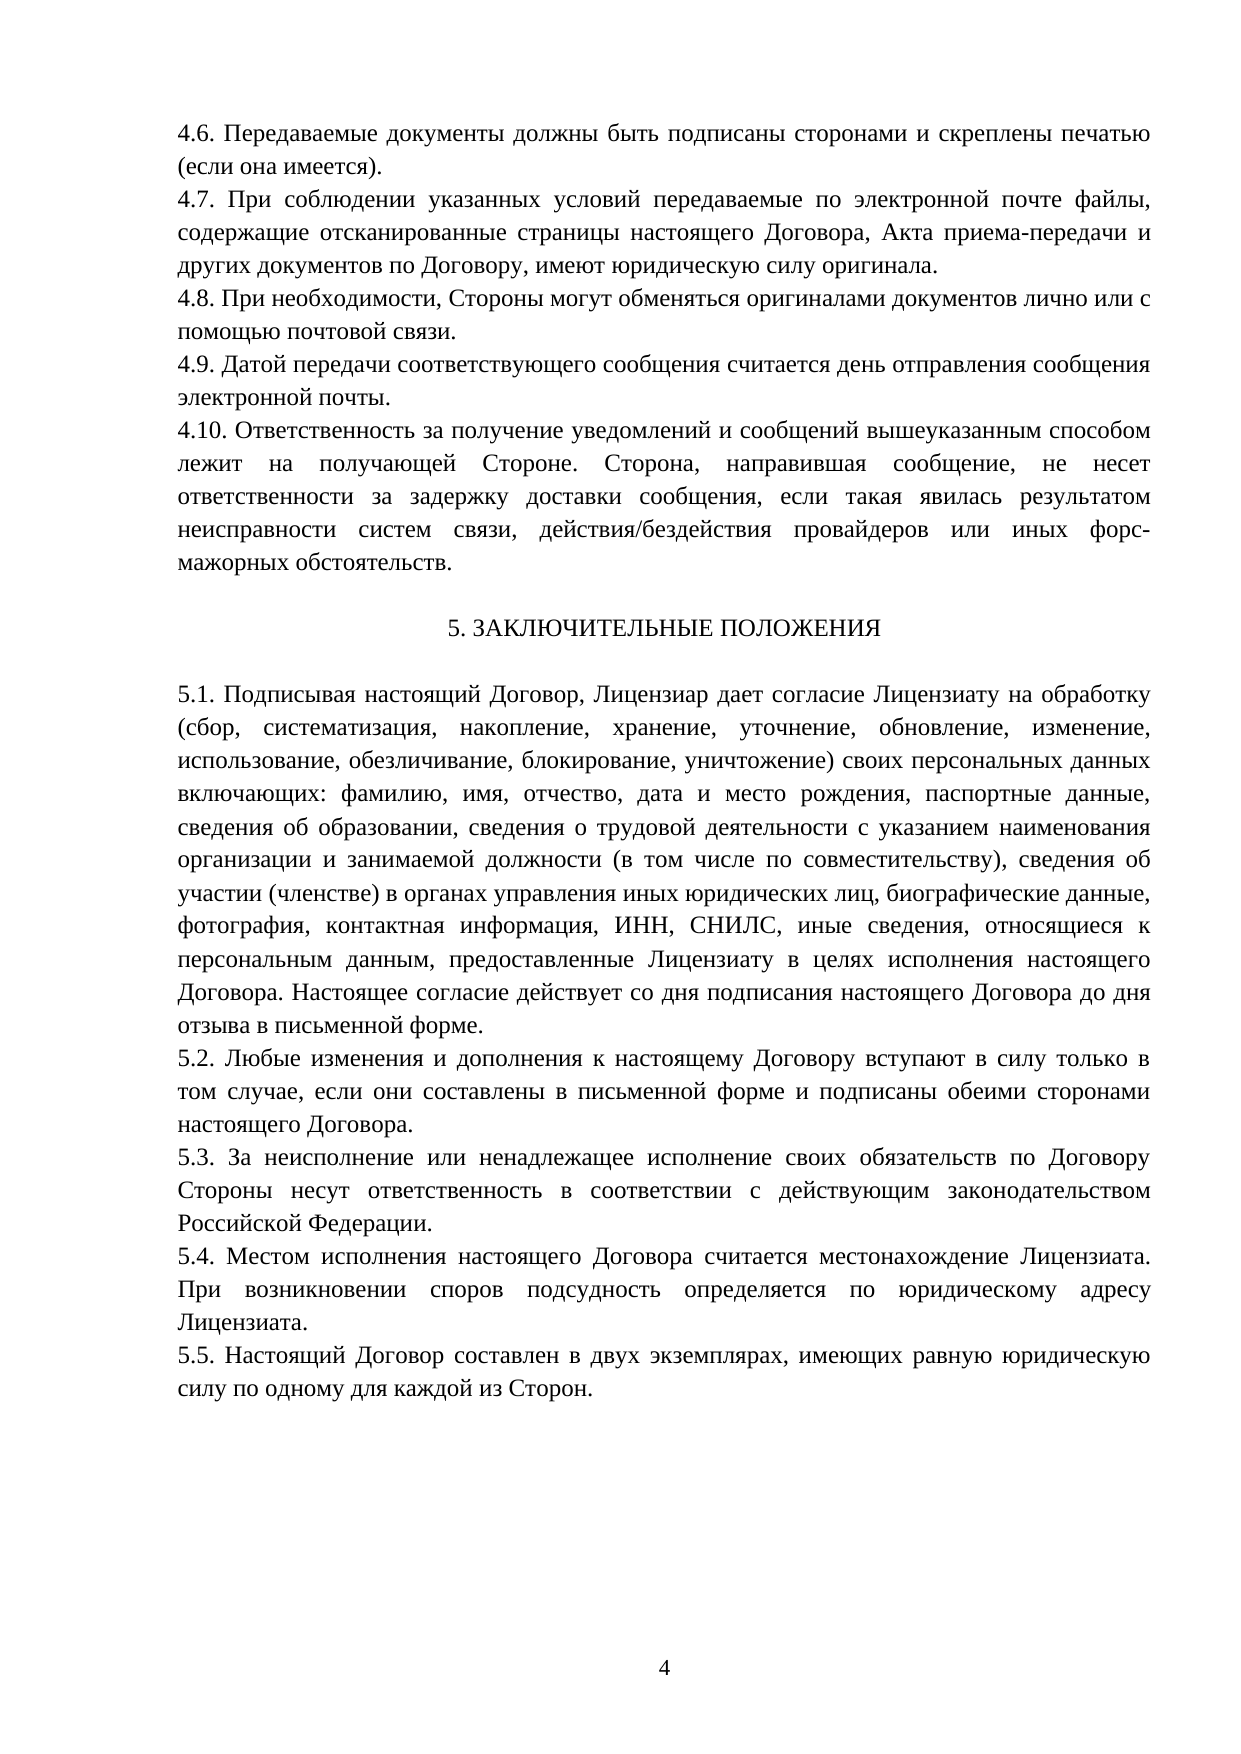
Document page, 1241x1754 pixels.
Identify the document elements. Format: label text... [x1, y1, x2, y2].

text 4.7. При соблюдении указанных условий передаваемые по электронной почте файлы, содержащие отсканированные страницы настоящего Договора, Акта приема-передачи и других документов по Договору, имеют юридическую силу оригинала. [177, 184, 1152, 279]
text 5.1. Подписывая настоящий Договор, Лицензиар дает согласие Лицензиату на обработку (сбор, систематизация, накопление, хранение, уточнение, обновление, изменение, использование, обезличивание, блокирование, уничтожение) своих персональных данных включающих: фамилию, имя, отчество, дата и место рождения, паспортные данные, сведения об образовании, сведения о трудовой деятельности с указанием наименования организации и занимаемой должности (в том числе по совместительству), сведения об участии (членстве) в органах управления иных юридических лиц, биографические данные, фотография, контактная информация, ИНН, СНИЛС, иные сведения, относящиеся к персональным данным, предоставленные Лицензиату в целях исполнения настоящего Договора. Настоящее согласие действует со дня подписания настоящего Договора до дня отзыва в письменной форме. [177, 679, 1152, 1038]
text 4.6. Передаваемые документы должны быть подписаны сторонами и скреплены печатью (если она имеется). [177, 118, 1152, 180]
text 4.8. При необходимости, Стороны могут обменяться оригиналами документов лично или с помощью почтовой связи. [177, 283, 1152, 345]
text 4.9. Датой передачи соответствующего сообщения считается день отправления сообщения электронной почты. [177, 349, 1152, 411]
text 5.3. За неисполнение или ненадлежащее исполнение своих обязательств по Договору Стороны несут ответственность в соответствии с действующим законодательством Российской Федерации. [177, 1142, 1152, 1237]
text 4.10. Ответственность за получение уведомлений и сообщений вышеуказанным способом лежит на получающей Стороне. Сторона, направившая сообщение, не несет ответственности за задержку доставки сообщения, если такая явилась результатом неисправности систем связи, действия/бездействия провайдеров или иных форс-мажорных обстоятельств. [177, 415, 1152, 576]
text 5.4. Местом исполнения настоящего Договора считается местонахождение Лицензиата. При возникновении споров подсудность определяется по юридическому адресу Лицензиата. [177, 1241, 1152, 1336]
text 5.5. Настоящий Договор составлен в двух экземплярах, имеющих равную юридическую силу по одному для каждой из Сторон. [177, 1340, 1152, 1402]
text 5.2. Любые изменения и дополнения к настоящему Договору вступают в силу только в том случае, если они составлены в письменной форме и подписаны обеими сторонами настоящего Договора. [177, 1043, 1152, 1137]
text 5. ЗАКЛЮЧИТЕЛЬНЫЕ ПОЛОЖЕНИЯ [177, 613, 1152, 642]
